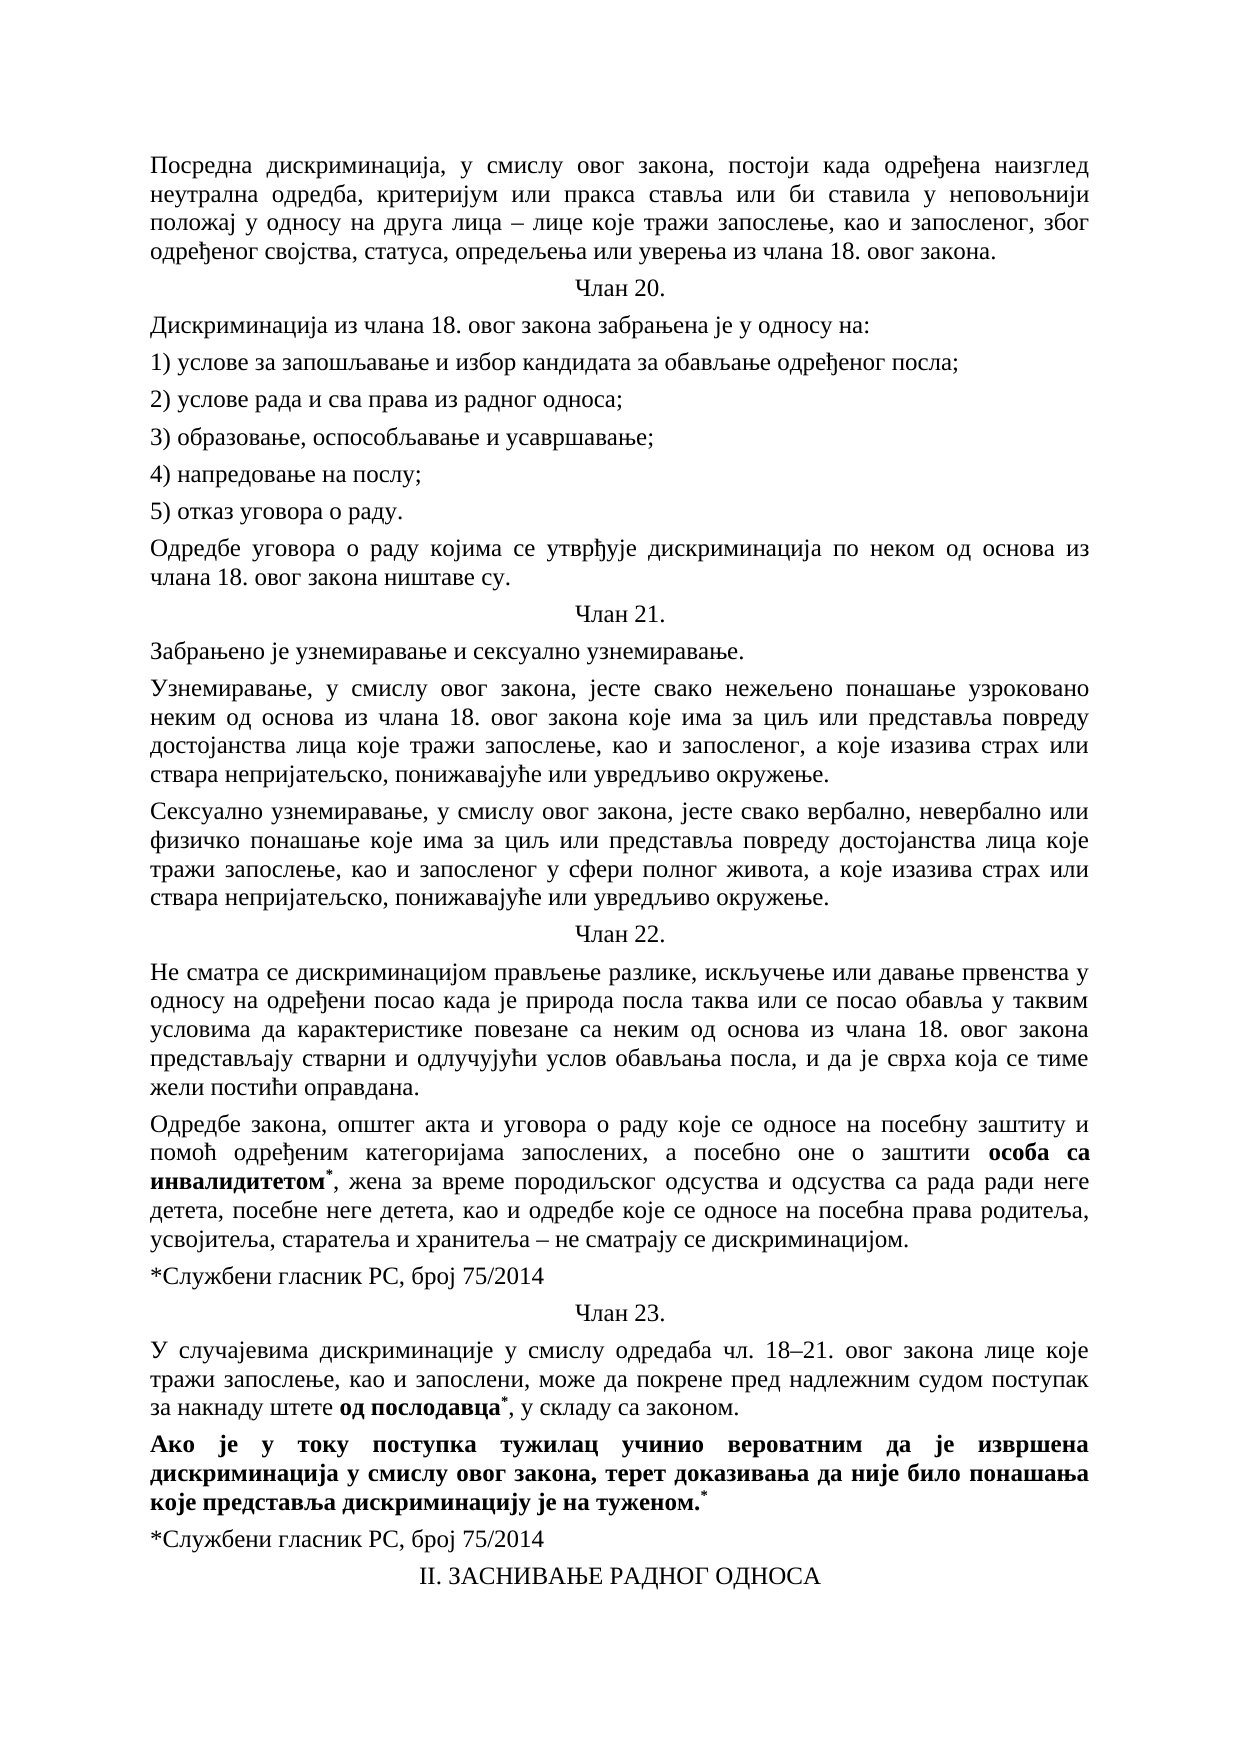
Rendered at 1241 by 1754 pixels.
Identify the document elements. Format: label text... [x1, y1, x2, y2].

text Члан 23. [150, 1298, 1090, 1327]
text Члан 21. [150, 599, 1090, 627]
text Члан 22. [150, 919, 1090, 948]
text *Службени гласник РС, број 75/2014 [150, 1261, 1090, 1289]
text 2) услове рада и сва права из радног односа; [150, 384, 1090, 413]
text Узнемиравање, у смислу овог закона, јесте свако нежељено понашање узроковано неким од основа из члана 18. овог закона које има за циљ или представља повреду достојанства лица које тражи запослење, као и запосленог, а које изазива страх или ствара непријатељско, понижавајуће или увредљиво окружење. [150, 673, 1090, 788]
text Дискриминација из члана 18. овог закона забрањена је у односу на: [150, 310, 1090, 339]
text 4) напредовање на послу; [150, 459, 1090, 487]
text 1) услове за запошљавање и избор кандидата за обављање одређеног посла; [150, 347, 1090, 376]
text *Службени гласник РС, број 75/2014 [150, 1524, 1090, 1553]
text Ако је у току поступка тужилац учинио вероватним да је извршена дискриминација у смислу овог закона, терет доказивања да није било понашања које представља дискриминацију је на туженом.* [150, 1429, 1090, 1516]
text Забрањено је узнемиравање и сексуално узнемиравање. [150, 636, 1090, 664]
text II. ЗАСНИВАЊЕ РАДНОГ ОДНОСА [150, 1561, 1090, 1590]
text Одредбе закона, општег акта и уговора о раду које се односе на посебну заштиту и помоћ одређеним категоријама запослених, а посебно оне о заштити особа са инвалидитетом*, жена за време породиљског одсуства и одсуства са рада ради неге детета, посебне неге детета, као и одредбе које се односе на посебна права родитеља, усвојитеља, старатеља и хранитеља – не сматрају се дискриминацијом. [150, 1109, 1090, 1252]
text 3) образовање, оспособљавање и усавршавање; [150, 422, 1090, 450]
text У случајевима дискриминације у смислу одредаба чл. 18–21. овог закона лице које тражи запослење, као и запослени, може да покрене пред надлежним судом поступак за накнаду штете од послодавца*, у складу са законом. [150, 1335, 1090, 1421]
text Члан 20. [150, 273, 1090, 302]
text Посредна дискриминација, у смислу овог закона, постоји када одређена наизглед неутрална одредба, критеријум или пракса ставља или би ставила у неповољнији положај у односу на друга лица – лице које тражи запослење, као и запосленог, због одређеног својства, статуса, опредељења или уверења из члана 18. овог закона. [150, 150, 1090, 265]
text Не сматра се дискриминацијом прављење разлике, искључење или давање првенства у односу на одређени посао када је природа посла таква или се посао обавља у таквим условима да карактеристике повезане са неким од основа из члана 18. овог закона представљају стварни и одлучујући услов обављања посла, и да је сврха која се тиме жели постићи оправдана. [150, 957, 1090, 1100]
text Сексуално узнемиравање, у смислу овог закона, јесте свако вербално, невербално или физичко понашање које има за циљ или представља повреду достојанства лица које тражи запослење, као и запосленог у сфери полног живота, а које изазива страх или ствара непријатељско, понижавајуће или увредљиво окружење. [150, 796, 1090, 911]
text Одредбе уговора о раду којима се утврђује дискриминација по неком од основа из члана 18. овог закона ништаве су. [150, 533, 1090, 590]
text 5) отказ уговора о раду. [150, 496, 1090, 524]
